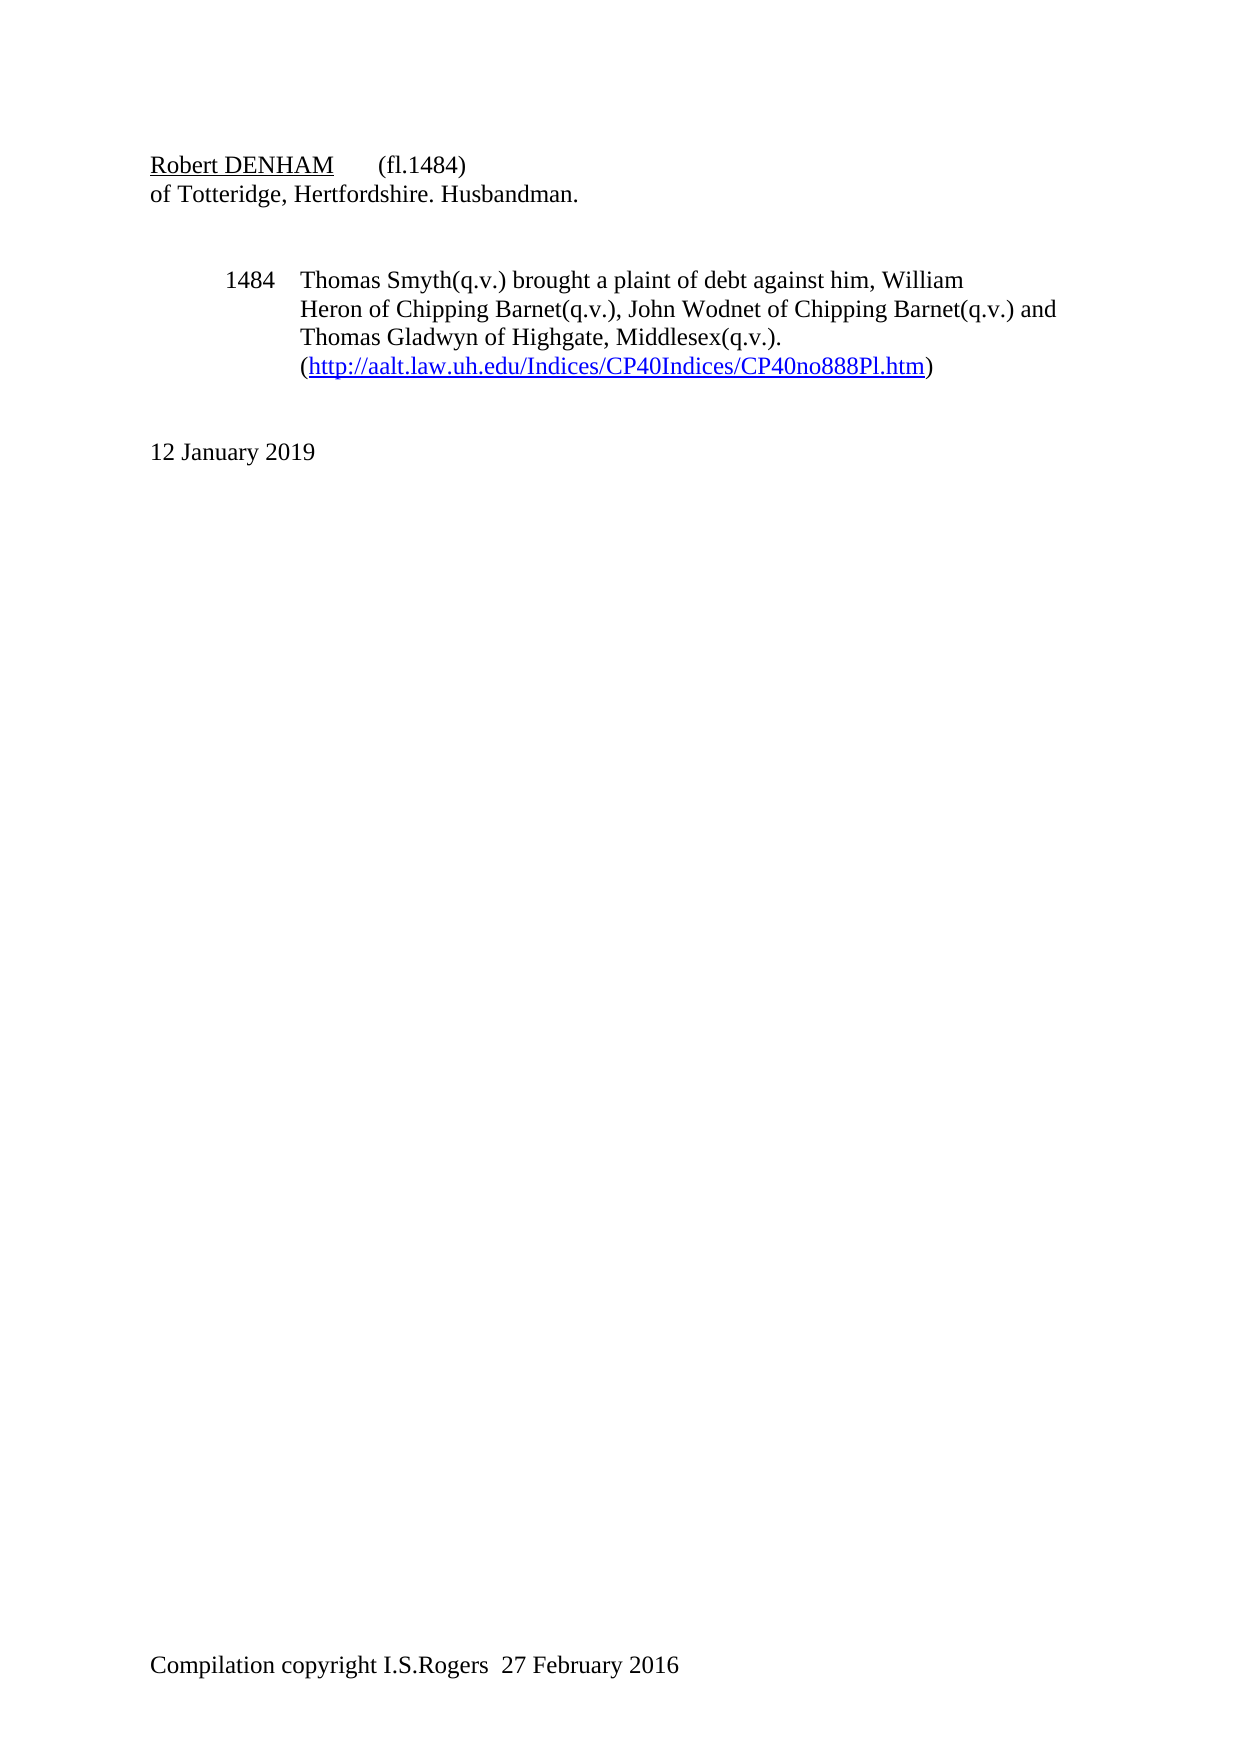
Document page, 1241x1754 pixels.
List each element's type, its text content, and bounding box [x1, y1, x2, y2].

text Robert DENHAM (fl.1484) [150, 150, 1090, 179]
text (http://aalt.law.uh.edu/Indices/CP40Indices/CP40no888Pl.htm) [150, 351, 1090, 380]
text 12 January 2019 [150, 437, 1090, 466]
text Heron of Chipping Barnet(q.v.), John Wodnet of Chipping Barnet(q.v.) and [150, 294, 1090, 322]
text 1484 Thomas Smyth(q.v.) brought a plaint of debt against him, William [150, 265, 1090, 294]
text Thomas Gladwyn of Highgate, Middlesex(q.v.). [150, 322, 1090, 351]
text of Totteridge, Hertfordshire. Husbandman. [150, 179, 1090, 207]
